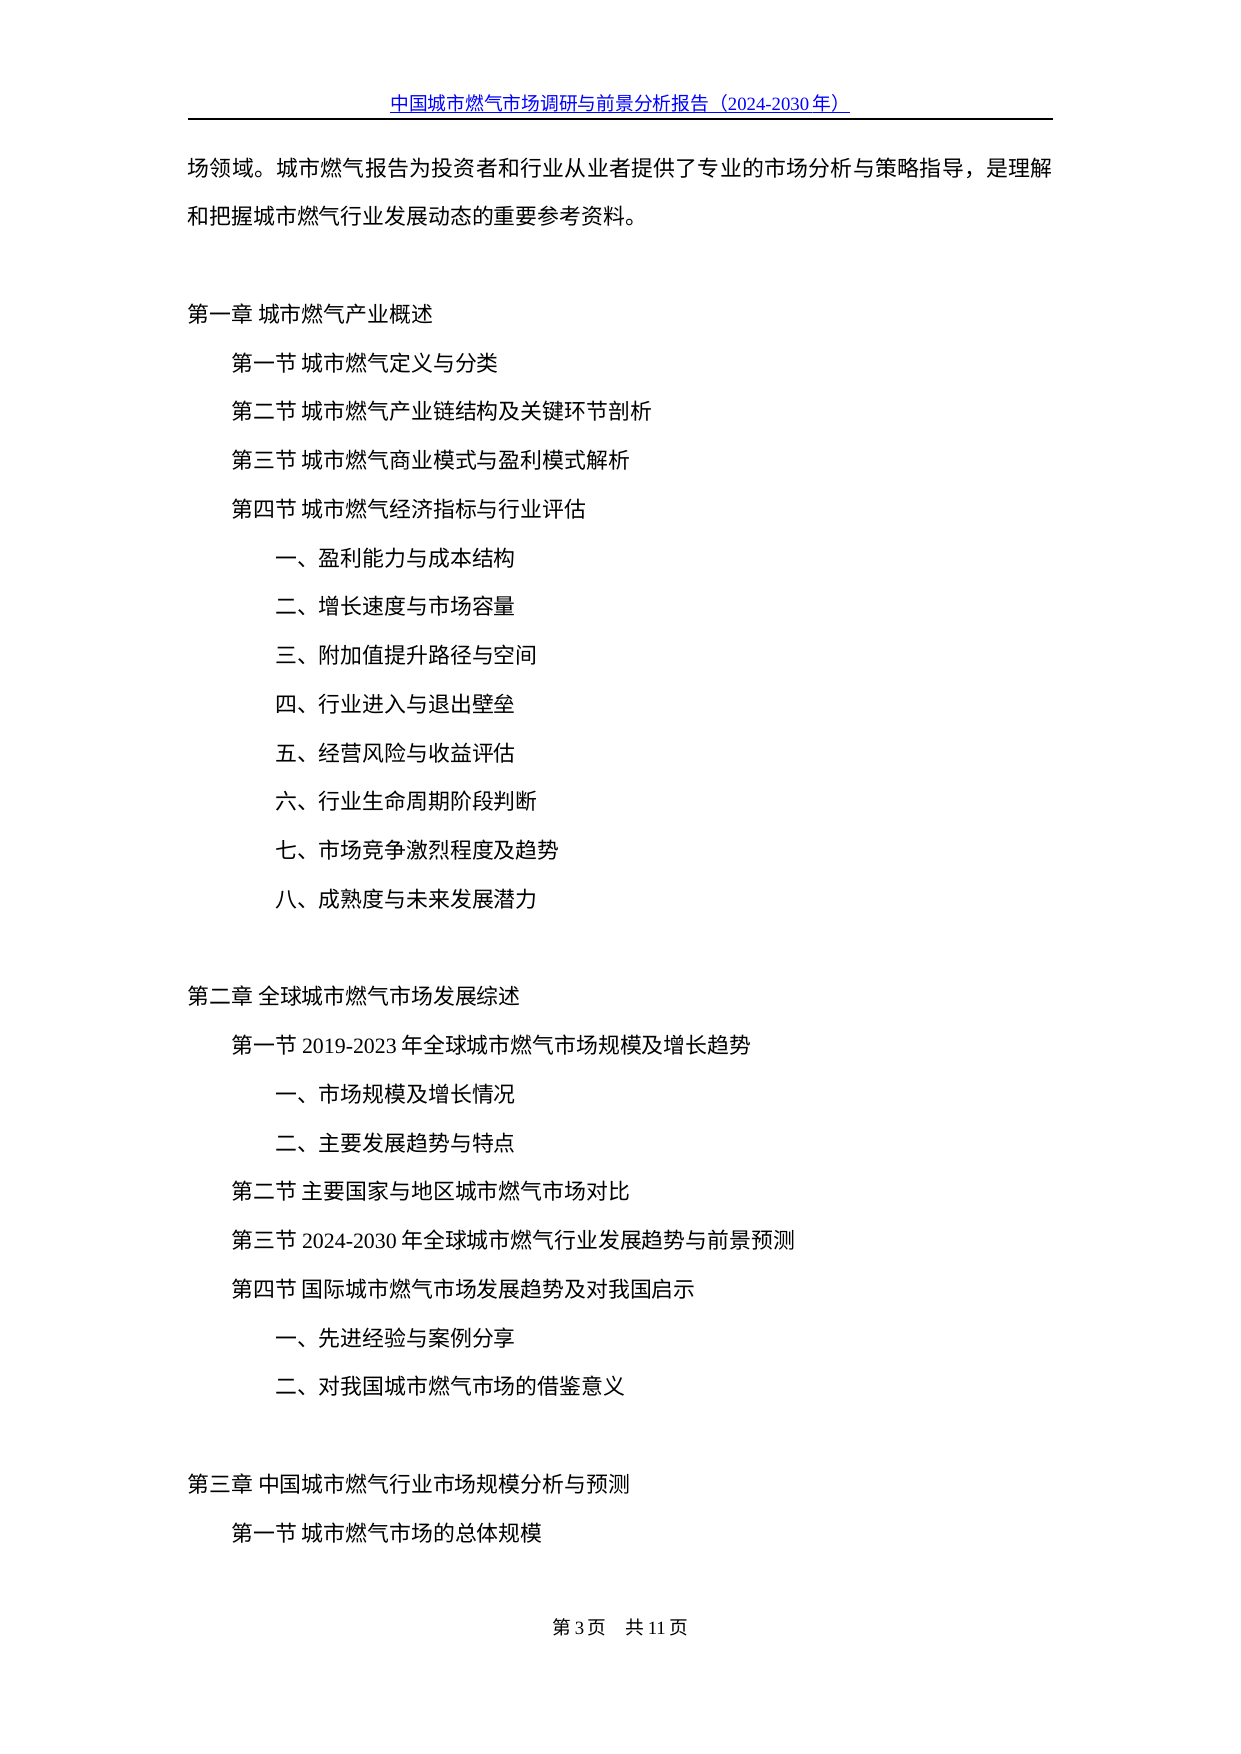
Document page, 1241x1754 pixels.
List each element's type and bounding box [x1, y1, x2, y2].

text [187, 150, 1053, 1548]
